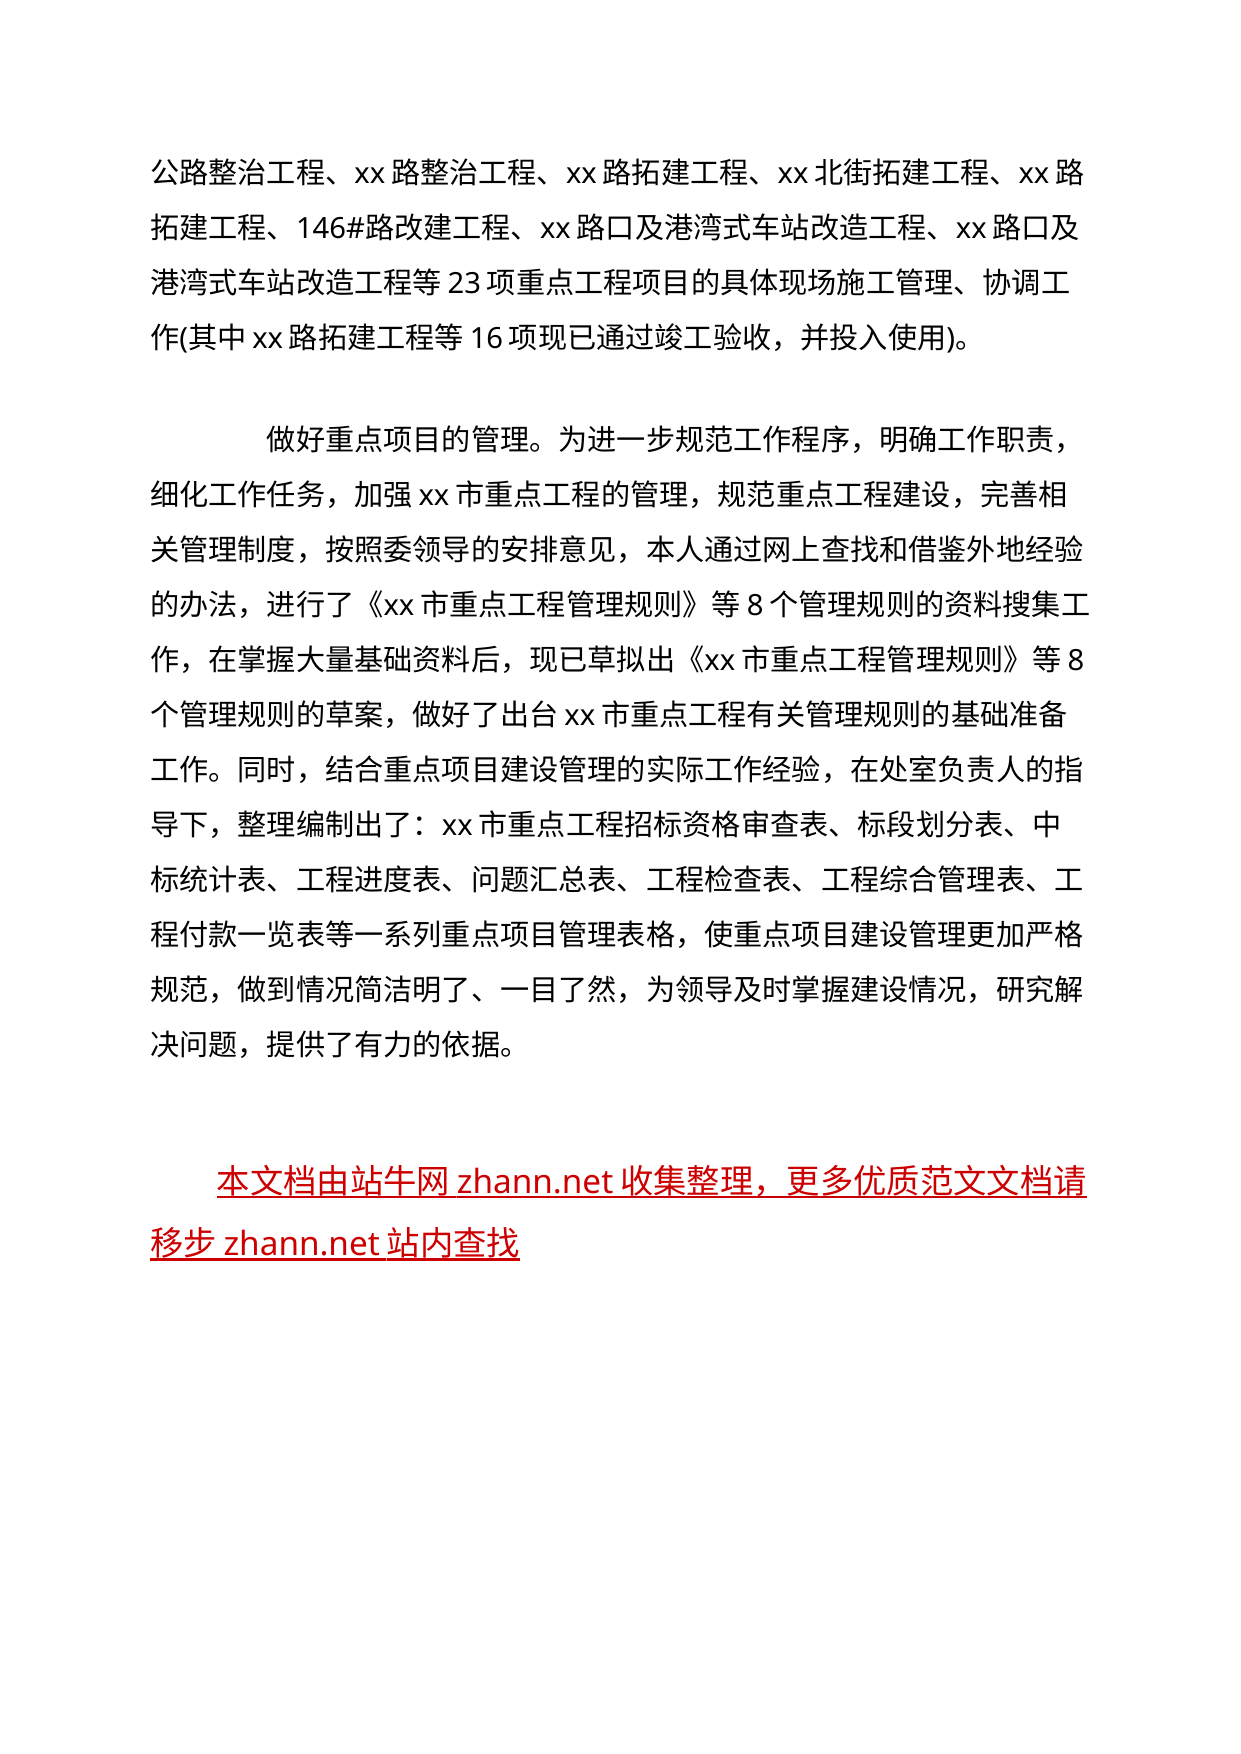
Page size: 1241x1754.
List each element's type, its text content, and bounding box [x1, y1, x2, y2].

text 本文档由站牛网zhann.net收集整理，更多优质范文文档请移步zhann.net站内查找 [150, 1154, 1090, 1266]
text 做好重点项目的管理。为进一步规范工作程序，明确工作职责，细化工作任务，加强xx市重点工程的管理，规范重点工程建设，完善相关管理制度，按照委领导的安排意见，本人通过网上查找和借鉴外地经验的办法，进行了《xx市重点工程管理规则》等8个管理规则的资料搜集工作，在掌握大量基础资料后，现已草拟出《xx市重点工程管理规则》等8个管理规则的草案，做好了出台xx市重点工程有关管理规则的基础准备工作。同时，结合重点项目建设管理的实际工作经验，在处室负责人的指导下，整理编制出了：xx市重点工程招标资格审查表、标段划分表、中标统计表、工程进度表、问题汇总表、工程检查表、工程综合管理表、工程付款一览表等一系列重点项目管理表格，使重点项目建设管理更加严格规范，做到情况简洁明了、一目了然，为领导及时掌握建设情况，研究解决问题，提供了有力的依据。 [150, 417, 1090, 1064]
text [150, 150, 1090, 357]
